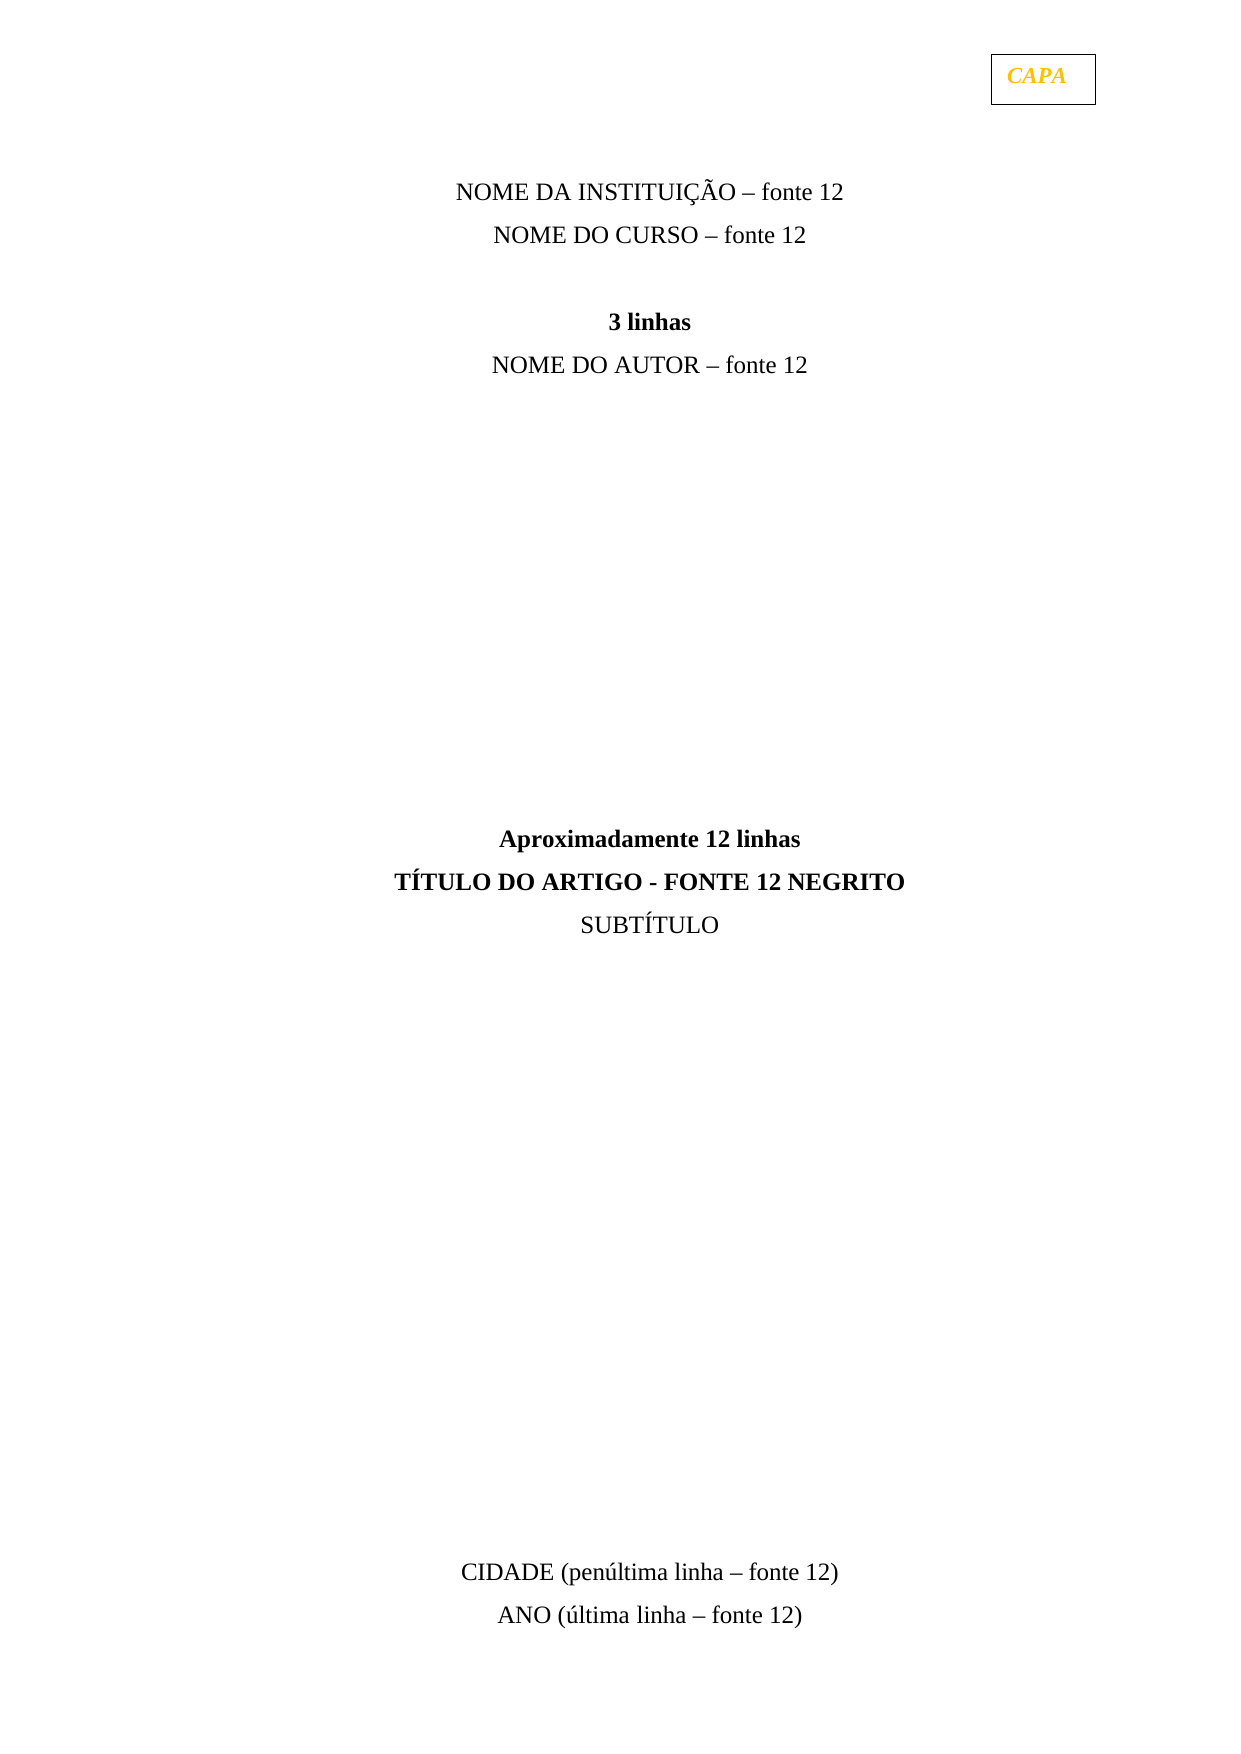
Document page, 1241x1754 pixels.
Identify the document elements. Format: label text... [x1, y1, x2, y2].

text Aproximadamente 12 linhas [177, 824, 1122, 853]
text CIDADE (penúltima linha – fonte 12) [177, 1557, 1122, 1586]
text SUBTÍTULO [177, 910, 1122, 939]
text 3 linhas [177, 307, 1122, 335]
subtitle TÍTULO DO ARTIGO - FONTE 12 NEGRITO [177, 867, 1122, 896]
text NOME DO AUTOR – fonte 12 [177, 350, 1122, 378]
text NOME DO CURSO – fonte 12 [177, 220, 1122, 249]
text ANO (última linha – fonte 12) [177, 1600, 1122, 1629]
text NOME DA INSTITUIÇÃO – fonte 12 [177, 177, 1122, 206]
